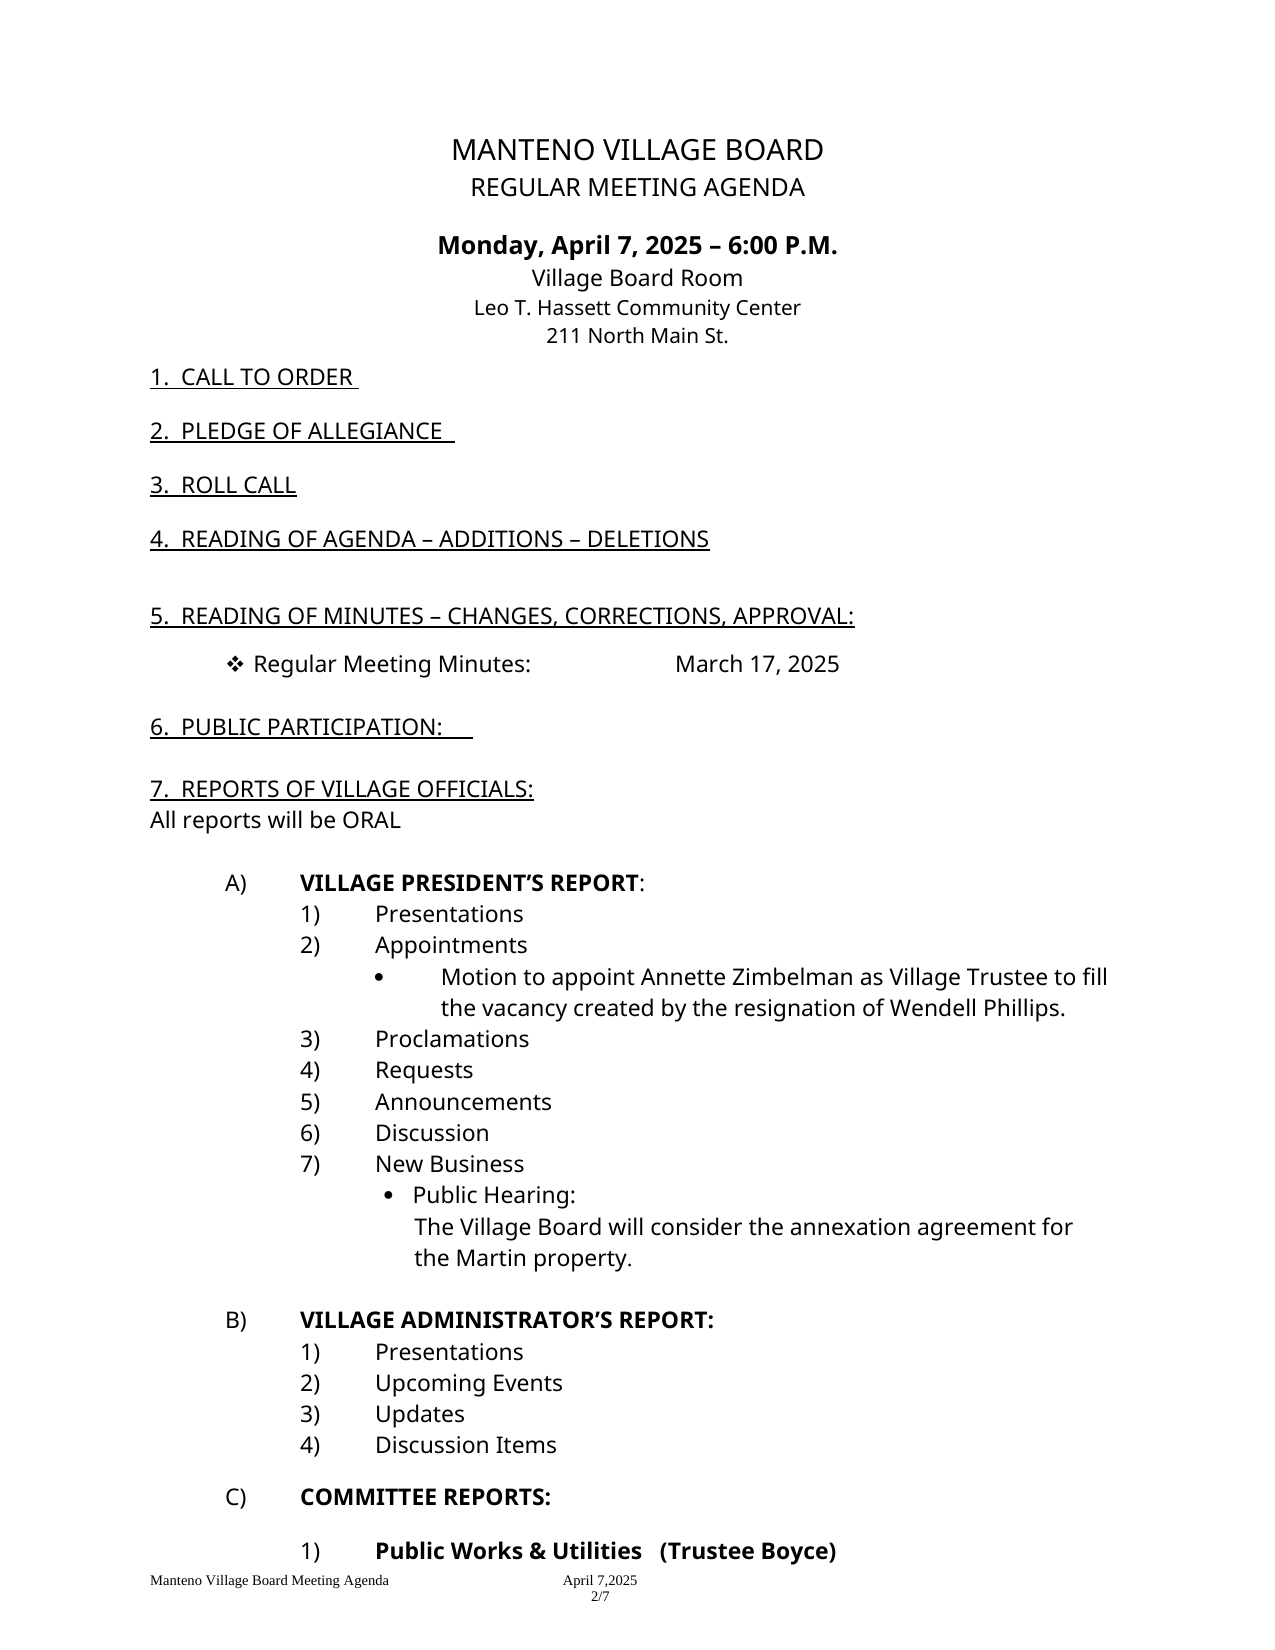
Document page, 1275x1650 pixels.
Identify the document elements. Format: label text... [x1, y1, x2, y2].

subtitle Village Board Room [150, 262, 1125, 293]
text 2) Appointments [300, 929, 1125, 961]
subtitle 2. PLEDGE OF ALLEGIANCE [150, 415, 1125, 446]
text 4. READING OF AGENDA – ADDITIONS – DELETIONS [150, 523, 1125, 554]
text 6. PUBLIC PARTICIPATION: [150, 710, 1125, 742]
title REGULAR MEETING AGENDA [150, 169, 1125, 203]
text 5. READING OF MINUTES – CHANGES, CORRECTIONS, APPROVAL: [150, 599, 1125, 631]
text 3) Proclamations [300, 1023, 1125, 1054]
text The Village Board will consider the annexation agreement for the Martin property. [414, 1211, 1125, 1273]
text 7. REPORTS OF VILLAGE OFFICIALS: [150, 773, 1125, 804]
text 4) Discussion Items [300, 1429, 1125, 1461]
text Monday, April 7, 2025 – 6:00 P.M. [150, 227, 1125, 262]
text 5) Announcements [300, 1086, 1125, 1117]
text 6) Discussion [300, 1117, 1125, 1148]
text All reports will be ORAL [150, 804, 1125, 835]
list Public Hearing: [384, 1179, 1125, 1211]
text 4) Requests [300, 1054, 1125, 1086]
text 3. ROLL CALL [150, 469, 1125, 500]
text 1) Presentations [225, 898, 1125, 929]
text B) VILLAGE ADMINISTRATOR’S REPORT: [150, 1304, 1125, 1336]
text Leo T. Hassett Community Center [150, 293, 1125, 321]
subtitle 1. CALL TO ORDER [150, 361, 1125, 392]
text A) VILLAGE PRESIDENT’S REPORT: [150, 867, 1125, 898]
list Motion to appoint Annette Zimbelman as Village Trustee to fill the vacancy created by the resignation of Wendell Phillips. [375, 961, 1125, 1023]
text 7) New Business [300, 1148, 1125, 1179]
text C) COMMITTEE REPORTS: [150, 1481, 1125, 1512]
text 1) Presentations [300, 1336, 1125, 1367]
text 2) Upcoming Events [300, 1367, 1125, 1398]
text 3) Updates [300, 1398, 1125, 1429]
list Regular Meeting Minutes: March 17, 2025 [225, 648, 1125, 679]
title MANTENO VILLAGE BOARD [150, 130, 1125, 169]
text 211 North Main St. [150, 321, 1125, 350]
text 1) Public Works & Utilities (Trustee Boyce) [225, 1534, 1125, 1566]
